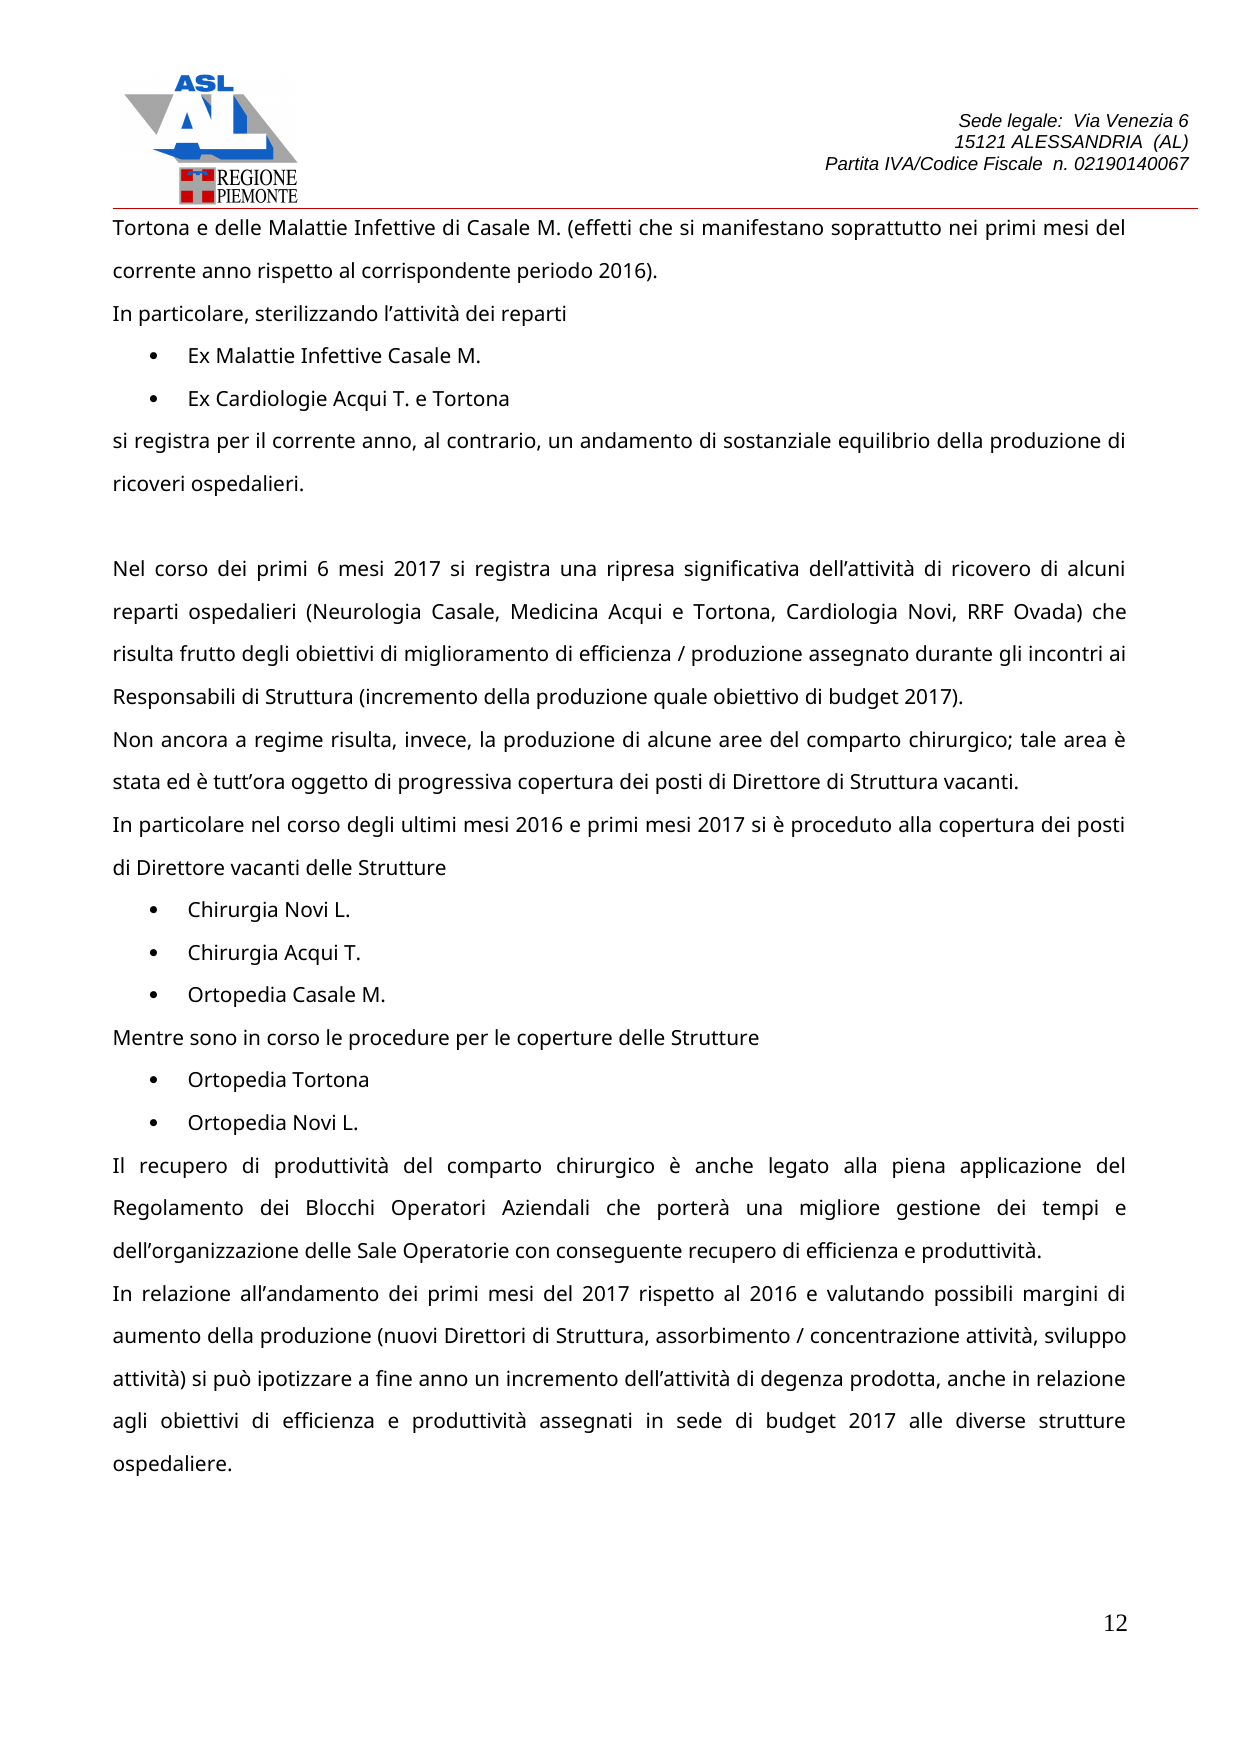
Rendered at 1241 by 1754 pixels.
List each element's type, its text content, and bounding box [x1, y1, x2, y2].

list Ortopedia Tortona [150, 1066, 1128, 1094]
list Chirurgia Novi L. [150, 895, 1128, 924]
text Il recupero di produttività del comparto chirurgico è anche legato alla piena applicazione del Regolamento dei Blocchi Operatori Aziendali che porterà una migliore gestione dei tempi e dell’organizzazione delle Sale Operatorie con conseguente recupero di efficienza e produttività. [112, 1151, 1128, 1264]
text si registra per il corrente anno, al contrario, un andamento di sostanziale equilibrio della produzione di ricoveri ospedalieri. [112, 427, 1128, 498]
text In particolare nel corso degli ultimi mesi 2016 e primi mesi 2017 si è proceduto alla copertura dei posti di Direttore vacanti delle Strutture [112, 810, 1128, 881]
list Ex Cardiologie Acqui T. e Tortona [150, 384, 1128, 412]
text In particolare, sterilizzando l’attività dei reparti [112, 299, 1128, 327]
picture [119, 73, 303, 206]
text Non ancora a regime risulta, invece, la produzione di alcune aree del comparto chirurgico; tale area è stata ed è tutt’ora oggetto di progressiva copertura dei posti di Direttore di Struttura vacanti. [112, 725, 1128, 796]
list Chirurgia Acqui T. [150, 938, 1128, 966]
list Ex Malattie Infettive Casale M. [150, 341, 1128, 370]
text In relazione all’andamento dei primi mesi del 2017 rispetto al 2016 e valutando possibili margini di aumento della produzione (nuovi Direttori di Struttura, assorbimento / concentrazione attività, sviluppo attività) si può ipotizzare a fine anno un incremento dell’attività di degenza prodotta, anche in relazione agli obiettivi di efficienza e produttività assegnati in sede di budget 2017 alle diverse strutture ospedaliere. [112, 1279, 1128, 1477]
text Nel corso dei primi 6 mesi 2017 si registra una ripresa significativa dell’attività di ricovero di alcuni reparti ospedalieri (Neurologia Casale, Medicina Acqui e Tortona, Cardiologia Novi, RRF Ovada) che risulta frutto degli obiettivi di miglioramento di efficienza / produzione assegnato durante gli incontri ai Responsabili di Struttura (incremento della produzione quale obiettivo di budget 2017). [112, 554, 1128, 711]
text Mentre sono in corso le procedure per le coperture delle Strutture [112, 1023, 1128, 1051]
list Ortopedia Novi L. [150, 1108, 1128, 1137]
list Ortopedia Casale M. [150, 980, 1128, 1009]
